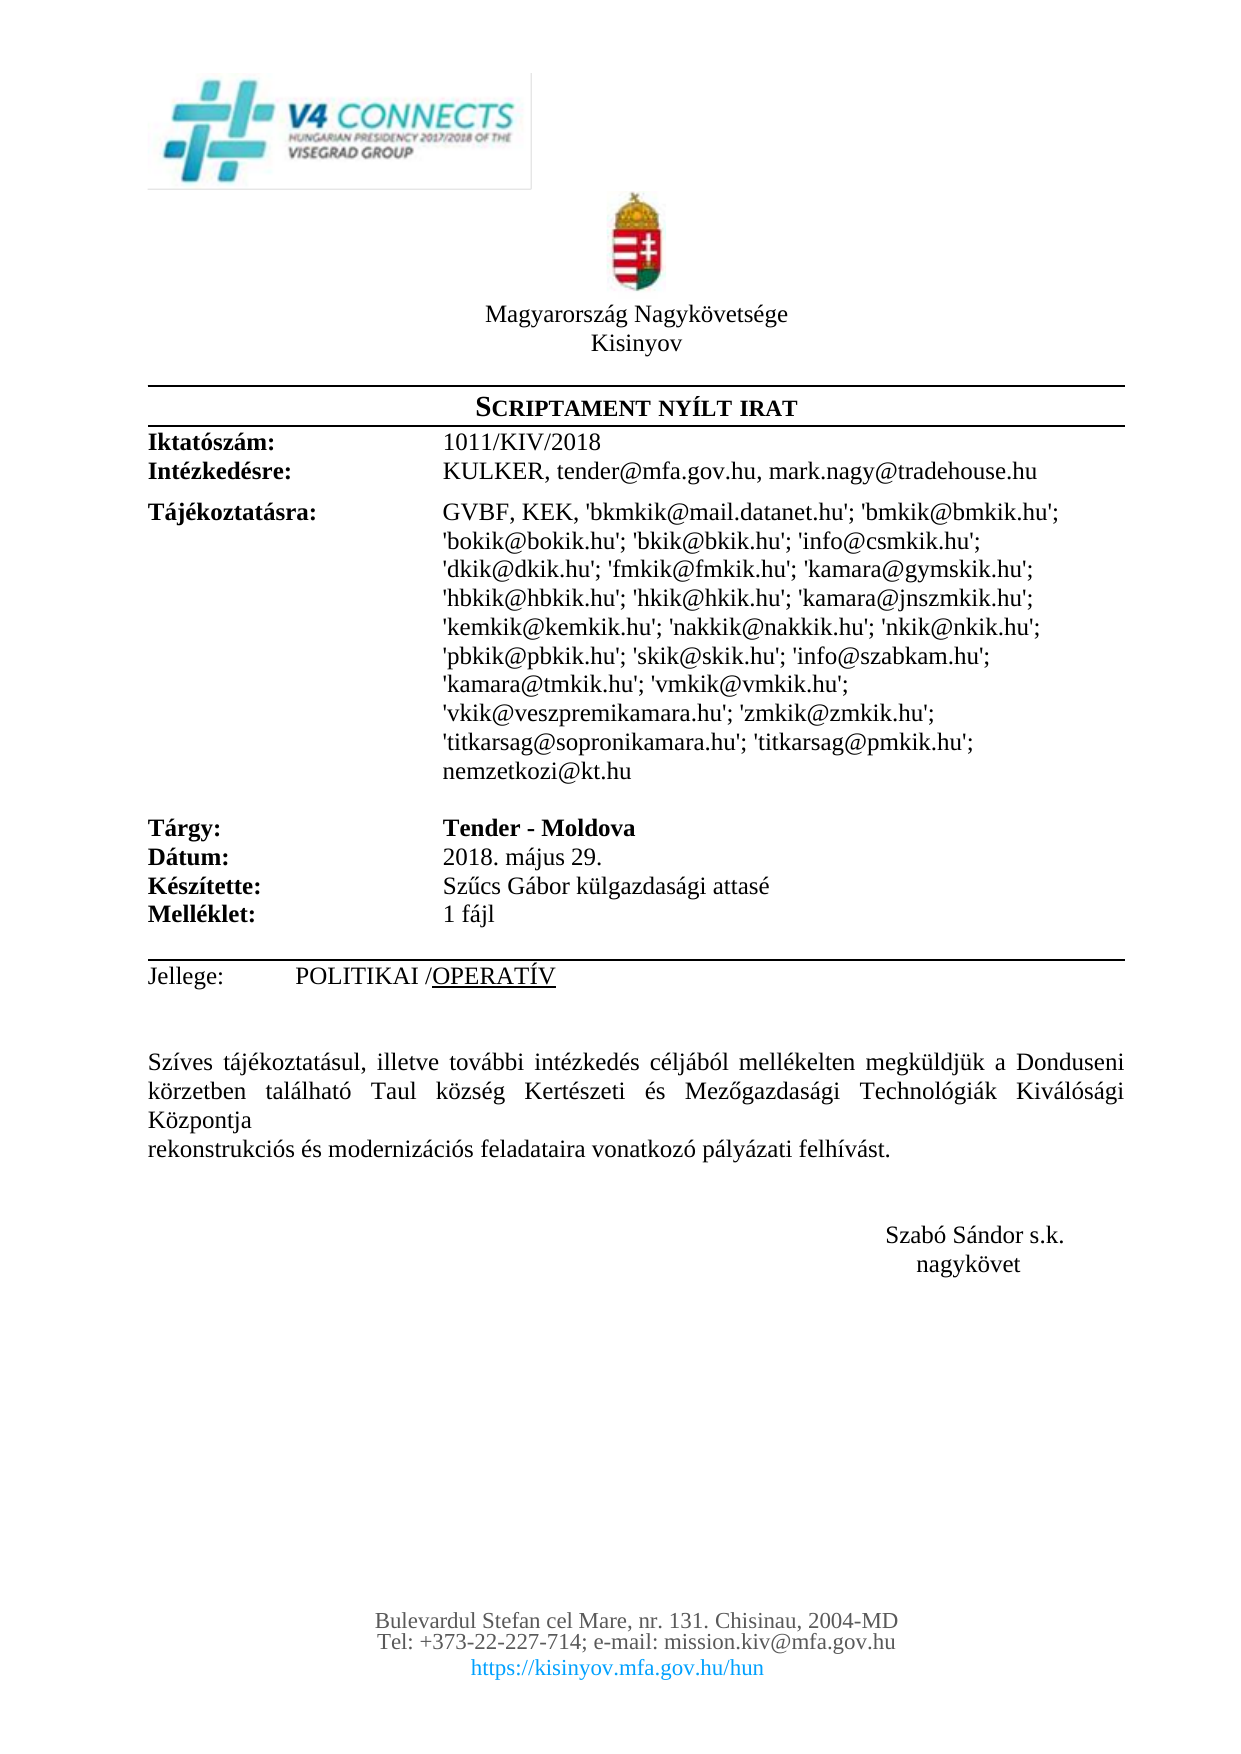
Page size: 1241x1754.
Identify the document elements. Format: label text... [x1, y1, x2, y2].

text Dátum: 2018. május 29. [148, 842, 1125, 871]
text Szabó Sándor s.k. [148, 1220, 1125, 1249]
text Kisinyov [148, 328, 1125, 356]
text nagykövet [148, 1249, 1125, 1277]
text Tájékoztatásra: GVBF, KEK, 'bkmkik@mail.datanet.hu'; 'bmkik@bmkik.hu'; 'bokik@bokik.hu'; 'bkik@bkik.hu'; 'info@csmkik.hu'; 'dkik@dkik.hu'; 'fmkik@fmkik.hu'; 'kamara@gymskik.hu'; 'hbkik@hbkik.hu'; 'hkik@hkik.hu'; 'kamara@jnszmkik.hu'; 'kemkik@kemkik.hu'; 'nakkik@nakkik.hu'; 'nkik@nkik.hu'; 'pbkik@pbkik.hu'; 'skik@skik.hu'; 'info@szabkam.hu'; 'kamara@tmkik.hu'; 'vmkik@vmkik.hu'; 'vkik@veszpremikamara.hu'; 'zmkik@zmkik.hu'; 'titkarsag@sopronikamara.hu'; 'titkarsag@pmkik.hu'; nemzetkozi@kt.hu [148, 497, 1125, 784]
text rekonstrukciós és modernizációs feladataira vonatkozó pályázati felhívást. [148, 1134, 1125, 1162]
text Készítette: Szűcs Gábor külgazdasági attasé [148, 871, 1125, 899]
text Intézkedésre: KULKER, tender@mfa.gov.hu, mark.nagy@tradehouse.hu [148, 456, 1125, 484]
picture [147, 73, 533, 191]
text Melléklet: 1 fájl [148, 899, 1125, 928]
text Jellege: POLITIKAI /OPERATÍV [148, 961, 1125, 990]
text Iktatószám: 1011/KIV/2018 [148, 427, 1125, 456]
text Tárgy: Tender - Moldova [148, 813, 1125, 842]
text Scriptament nyílt irat [148, 387, 1125, 425]
text Szíves tájékoztatásul, illetve további intézkedés céljából mellékelten megküldjük a Donduseni körzetben található Taul község Kertészeti és Mezőgazdasági Technológiák Kiválósági Központja [148, 1047, 1125, 1134]
picture [606, 191, 667, 299]
text Magyarország Nagykövetsége [148, 299, 1125, 328]
